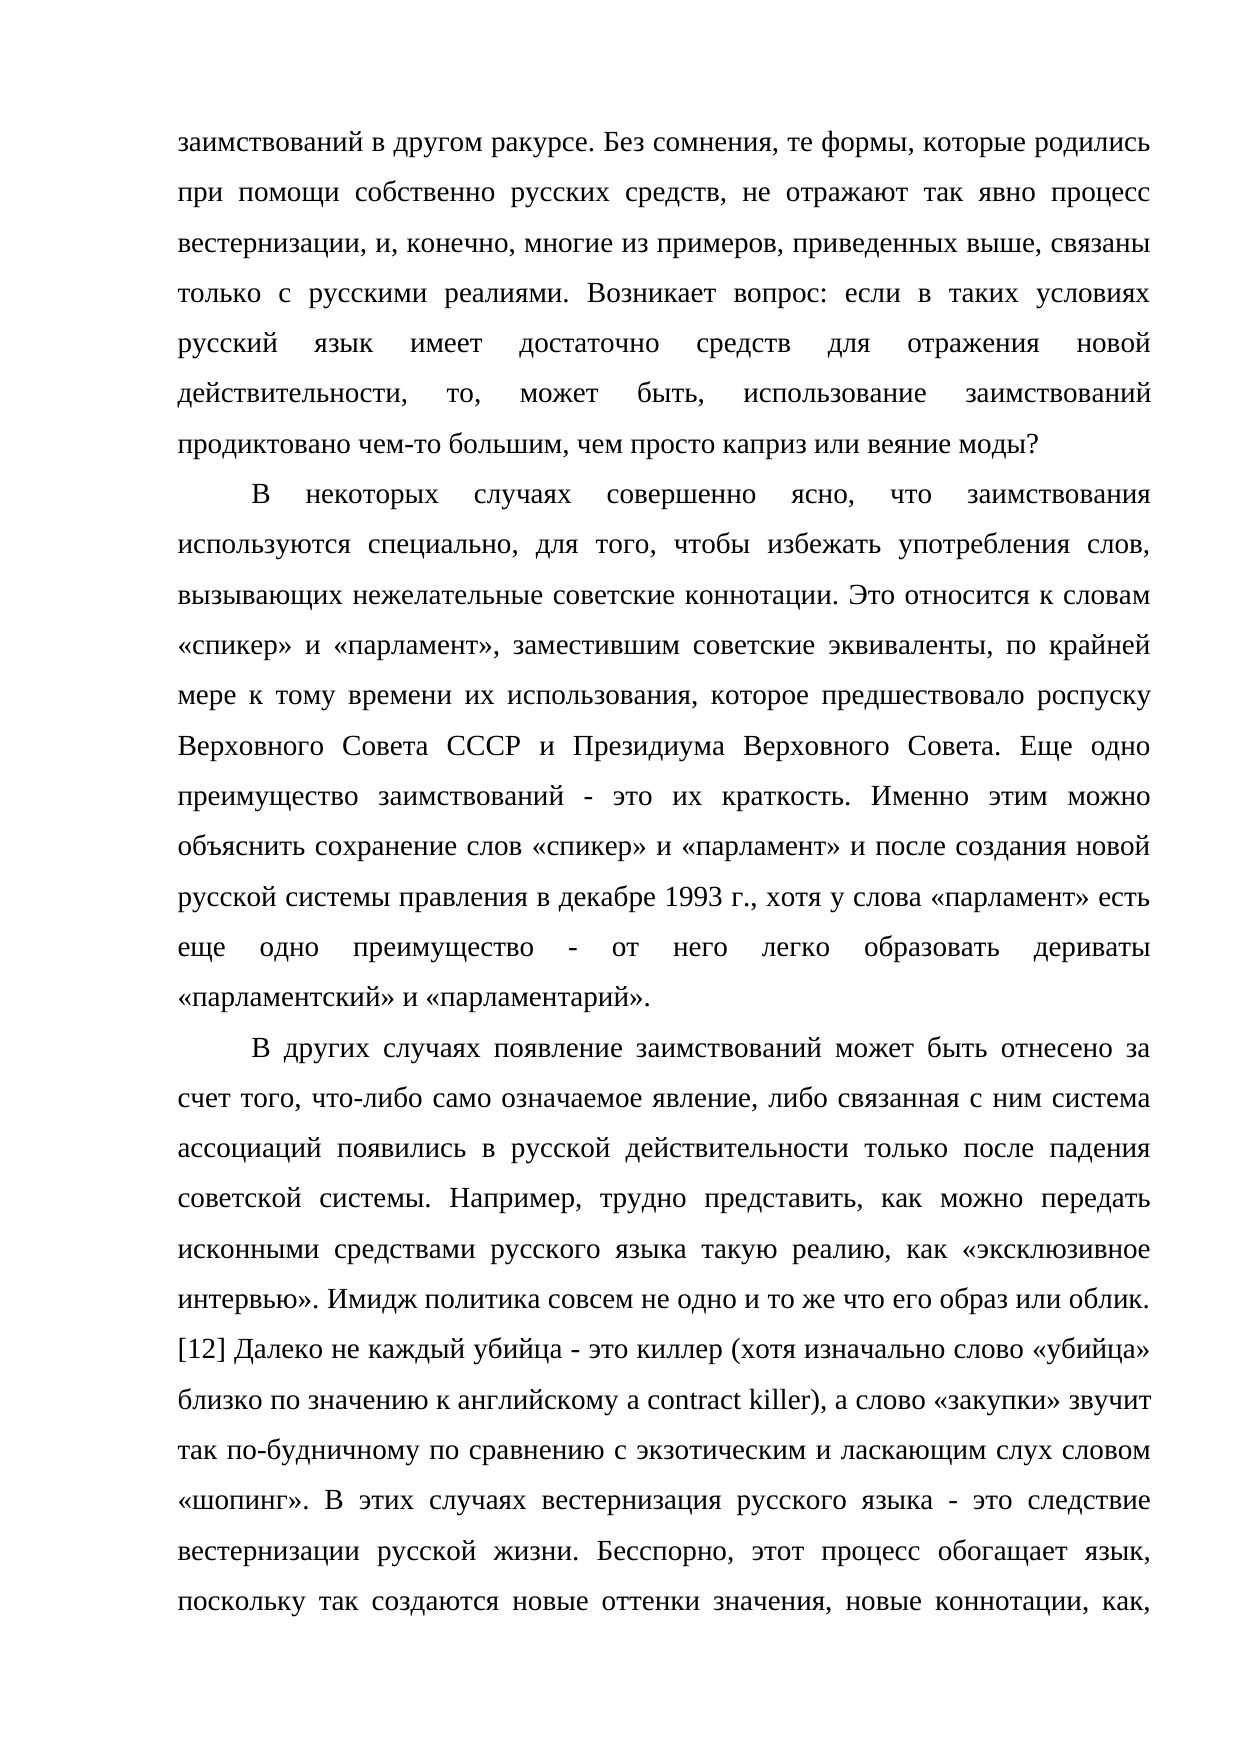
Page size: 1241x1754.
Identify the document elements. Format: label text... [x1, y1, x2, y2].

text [177, 124, 1152, 459]
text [177, 1030, 1152, 1617]
text В некоторых случаях совершенно ясно, что заимствования используются специально, для того, чтобы избежать употребления слов, вызывающих нежелательные советские коннотации. Это относится к словам «спикер» и «парламент», заместившим советские эквиваленты, по крайней мере к тому времени их использования, которое предшествовало роспуску Верховного Совета СССР и Президиума Верховного Совета. Еще одно преимущество заимствований - это их краткость. Именно этим можно объяснить сохранение слов «спикер» и «парламент» и после создания новой русской системы правления в декабре ., хотя у слова «парламент» есть еще одно преимущество - от него легко образовать дериваты «парламентский» и «парламентарий». [177, 476, 1152, 1013]
